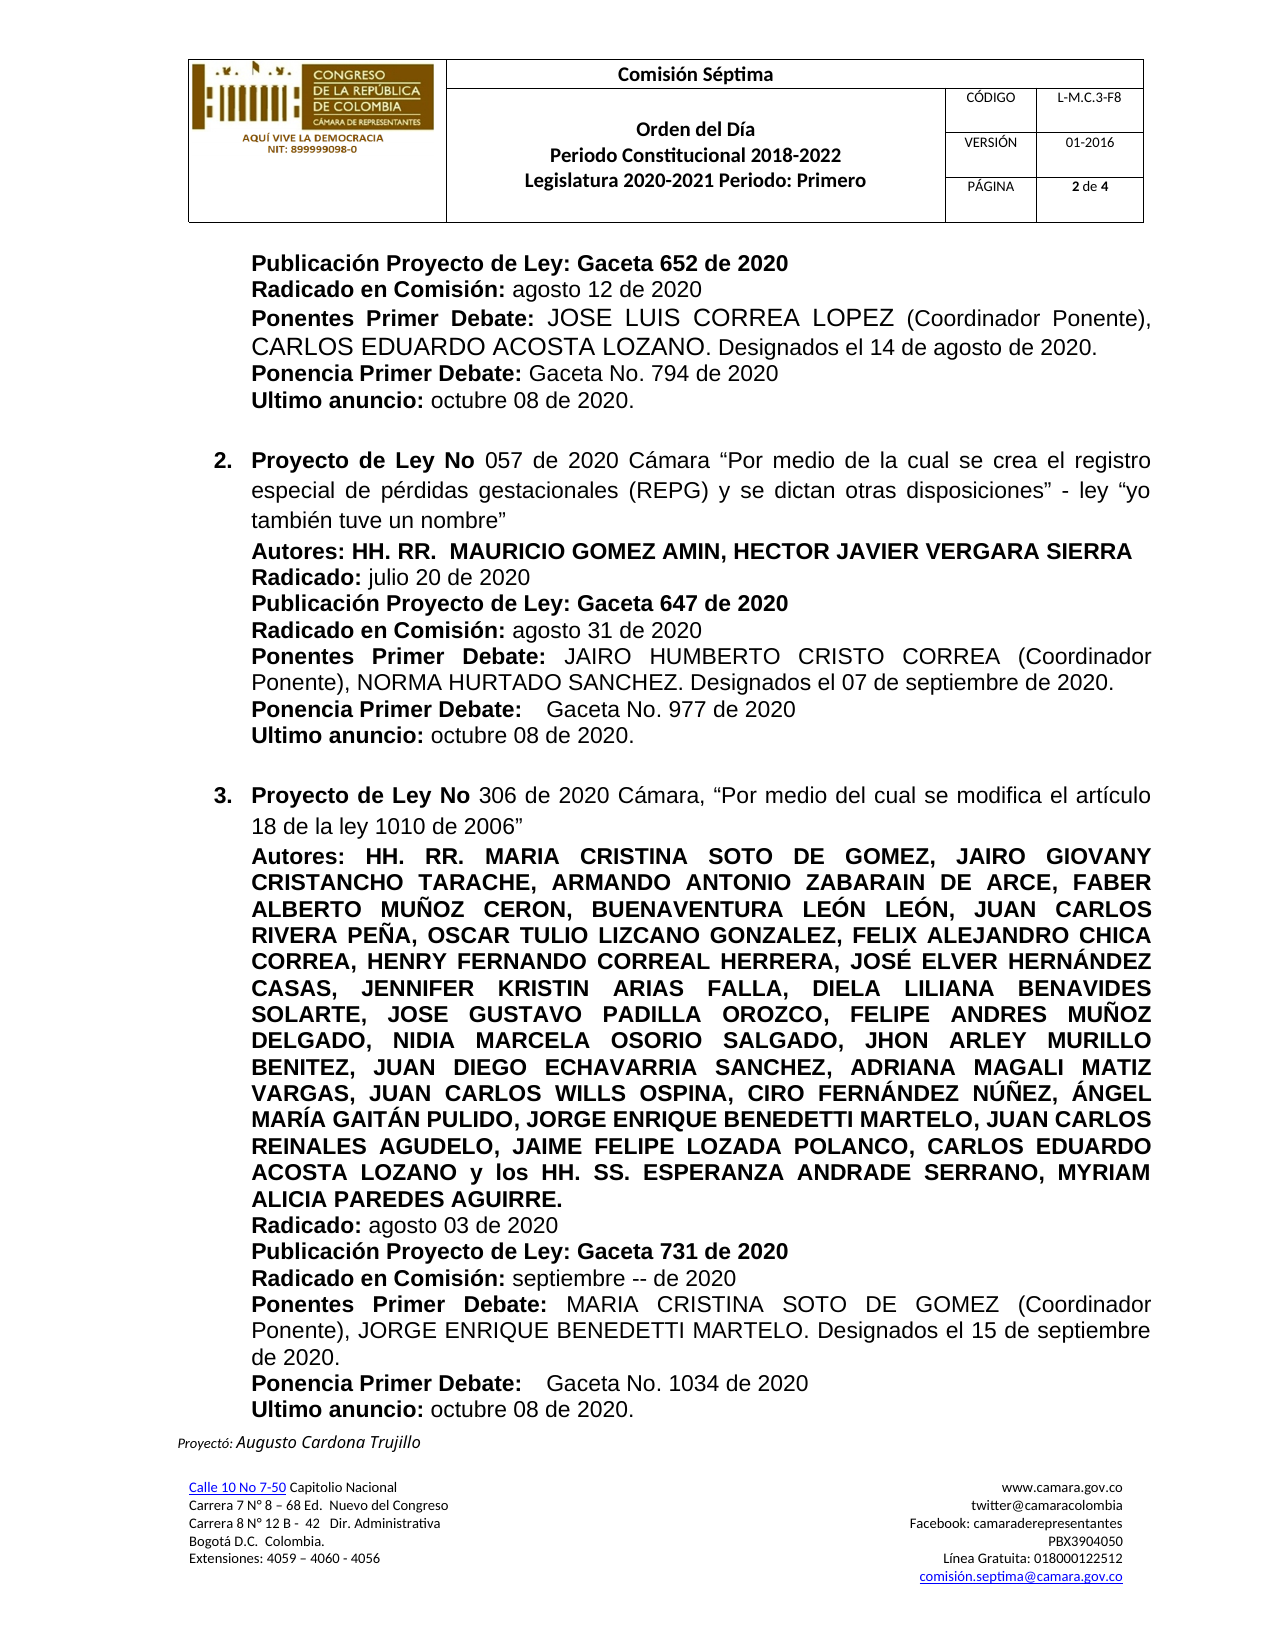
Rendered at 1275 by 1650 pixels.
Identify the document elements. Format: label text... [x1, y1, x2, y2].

text Ultimo anuncio: octubre 08 de 2020. [177, 1396, 1152, 1423]
list Radicado: agosto 03 de 2020 [251, 1212, 1152, 1238]
list Ultimo anuncio: octubre 08 de 2020. [251, 387, 1152, 413]
list Ponentes Primer Debate: JOSE LUIS CORREA LOPEZ (Coordinador Ponente), CARLOS EDUARDO ACOSTA LOZANO. Designados el 14 de agosto de 2020. [251, 303, 1152, 360]
list Ponencia Primer Debate: Gaceta No. 977 de 2020 [251, 696, 1152, 722]
list Publicación Proyecto de Ley: Gaceta 647 de 2020 [251, 590, 1152, 617]
list Radicado: julio 20 de 2020 [251, 564, 1152, 590]
list Ponentes Primer Debate: MARIA CRISTINA SOTO DE GOMEZ (Coordinador Ponente), JORGE ENRIQUE BENEDETTI MARTELO. Designados el 15 de septiembre de 2020. [251, 1291, 1152, 1370]
list Autores: HH. RR. MARIA CRISTINA SOTO DE GOMEZ, JAIRO GIOVANY CRISTANCHO TARACHE, ARMANDO ANTONIO ZABARAIN DE ARCE, FABER ALBERTO MUÑOZ CERON, BUENAVENTURA LEÓN LEÓN, JUAN CARLOS RIVERA PEÑA, OSCAR TULIO LIZCANO GONZALEZ, FELIX ALEJANDRO CHICA CORREA, HENRY FERNANDO CORREAL HERRERA, JOSÉ ELVER HERNÁNDEZ CASAS, JENNIFER KRISTIN ARIAS FALLA, DIELA LILIANA BENAVIDES SOLARTE, JOSE GUSTAVO PADILLA OROZCO, FELIPE ANDRES MUÑOZ DELGADO, NIDIA MARCELA OSORIO SALGADO, JHON ARLEY MURILLO BENITEZ, JUAN DIEGO ECHAVARRIA SANCHEZ, ADRIANA MAGALI MATIZ VARGAS, JUAN CARLOS WILLS OSPINA, CIRO FERNÁNDEZ NÚÑEZ, ÁNGEL MARÍA GAITÁN PULIDO, JORGE ENRIQUE BENEDETTI MARTELO, JUAN CARLOS REINALES AGUDELO, JAIME FELIPE LOZADA POLANCO, CARLOS EDUARDO ACOSTA LOZANO y los HH. SS. ESPERANZA ANDRADE SERRANO, MYRIAM ALICIA PAREDES AGUIRRE. [251, 843, 1152, 1212]
list Radicado en Comisión: agosto 12 de 2020 [251, 276, 1152, 303]
list Radicado en Comisión: septiembre -- de 2020 [251, 1264, 1152, 1291]
picture [191, 60, 435, 156]
list Ponentes Primer Debate: JAIRO HUMBERTO CRISTO CORREA (Coordinador Ponente), NORMA HURTADO SANCHEZ. Designados el 07 de septiembre de 2020. [251, 643, 1152, 696]
list Ponencia Primer Debate: Gaceta No. 1034 de 2020 [251, 1370, 1152, 1396]
list Publicación Proyecto de Ley: Gaceta 731 de 2020 [251, 1238, 1152, 1264]
list Proyecto de Ley No 306 de 2020 Cámara, “Por medio del cual se modifica el artículo 18 de la ley 1010 de 2006” [213, 782, 1152, 839]
list Autores: HH. RR. MAURICIO GOMEZ AMIN, HECTOR JAVIER VERGARA SIERRA [251, 538, 1152, 564]
list Radicado en Comisión: agosto 31 de 2020 [251, 617, 1152, 643]
list Publicación Proyecto de Ley: Gaceta 652 de 2020 [251, 250, 1152, 276]
list Ponencia Primer Debate: Gaceta No. 794 de 2020 [251, 360, 1152, 387]
list Ultimo anuncio: octubre 08 de 2020. [251, 722, 1152, 748]
list Proyecto de Ley No 057 de 2020 Cámara “Por medio de la cual se crea el registro especial de pérdidas gestacionales (REPG) y se dictan otras disposiciones” - ley “yo también tuve un nombre” [213, 447, 1152, 534]
